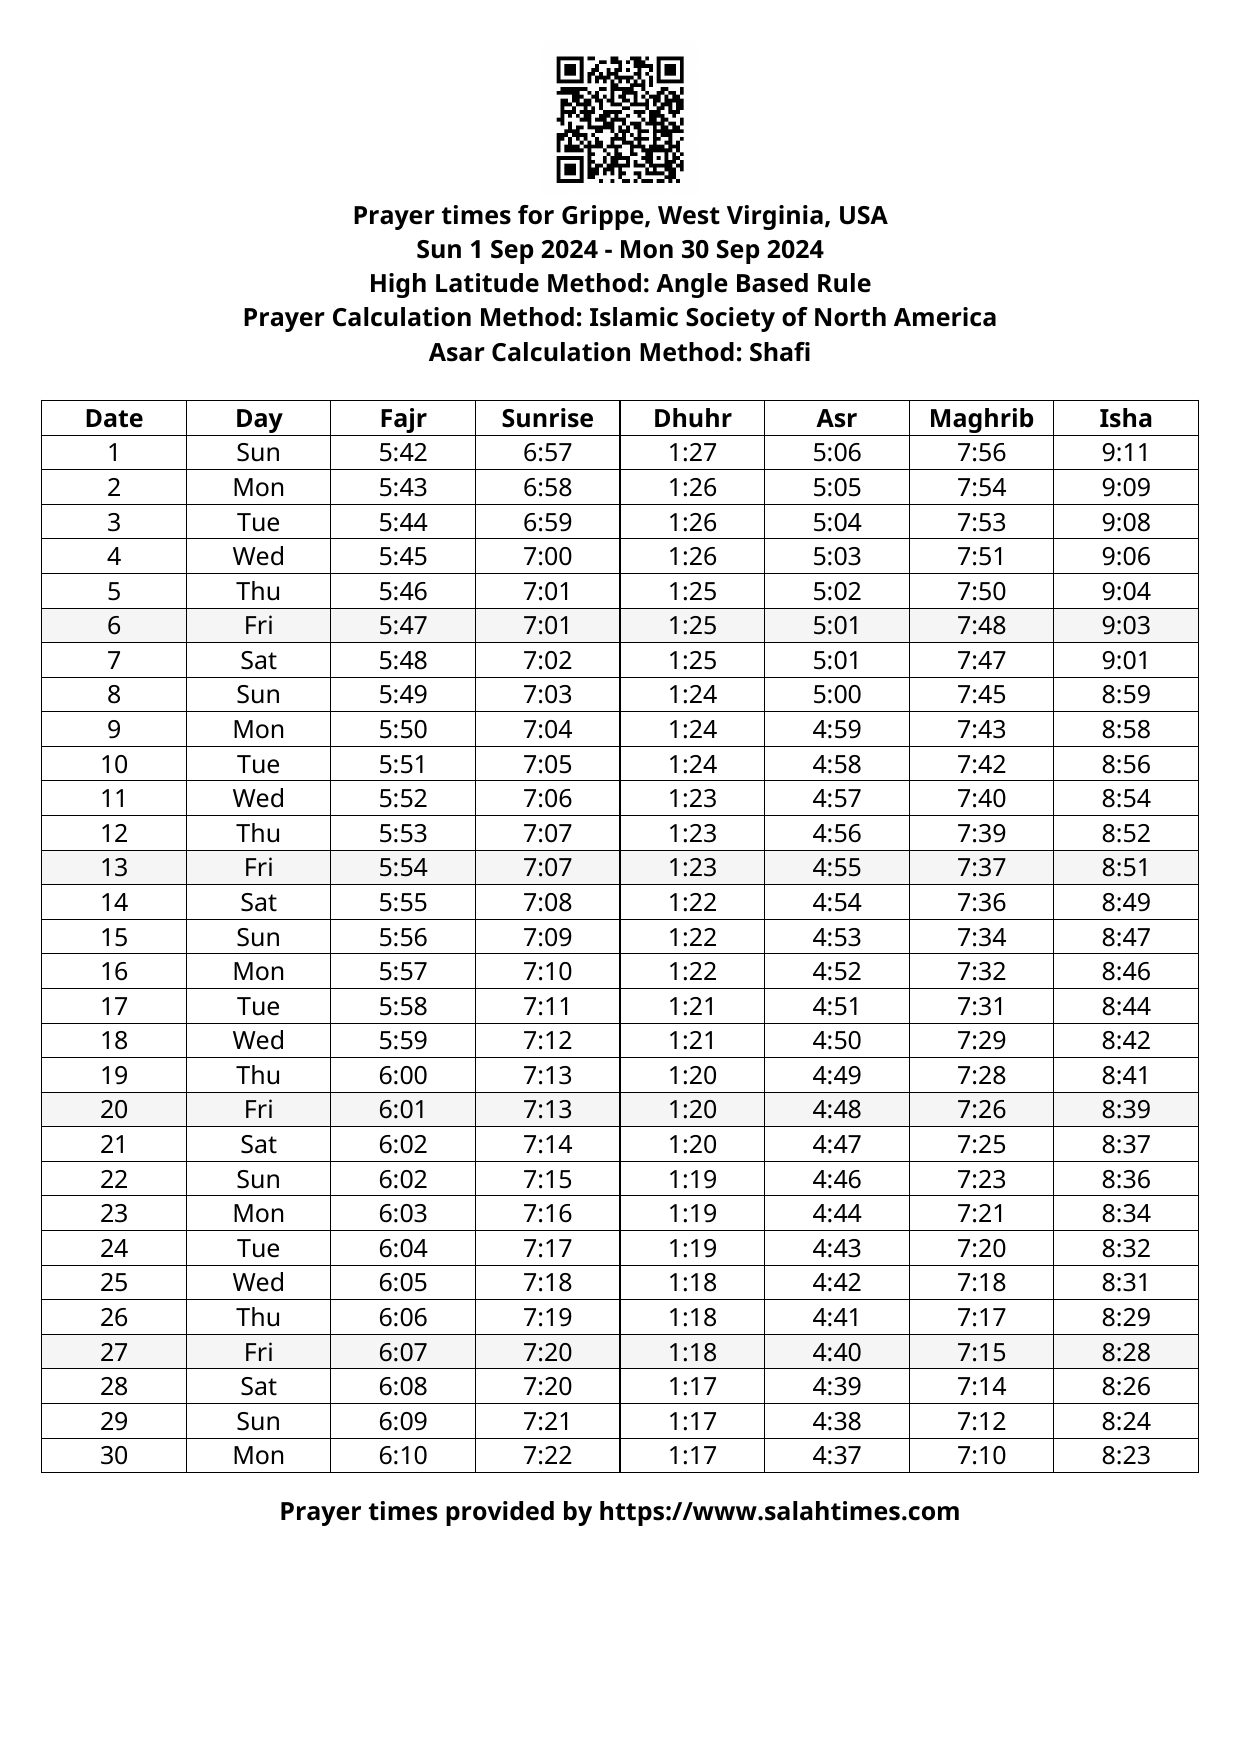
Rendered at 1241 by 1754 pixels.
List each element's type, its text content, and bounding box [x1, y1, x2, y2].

table_cell 7:21 [910, 1196, 1053, 1230]
table_cell 7:36 [910, 885, 1053, 919]
table_cell Mon [187, 712, 330, 746]
table_cell Sat [187, 1127, 330, 1161]
table_cell 7:04 [476, 712, 619, 746]
table_cell 5:46 [331, 574, 475, 607]
table_cell Thu [187, 1300, 330, 1334]
table_cell 7:08 [476, 885, 619, 919]
table_cell 4:51 [765, 989, 909, 1022]
table_cell 8:34 [1054, 1196, 1198, 1230]
text Prayer times provided by https://www.salahtimes.com [42, 1494, 1198, 1528]
table_cell 5:50 [331, 712, 475, 746]
table_cell Sun [187, 436, 330, 469]
table_cell 28 [42, 1369, 186, 1403]
table_cell 4:48 [765, 1093, 909, 1126]
table_cell 26 [42, 1300, 186, 1334]
table_cell 7:10 [910, 1439, 1053, 1472]
table_cell 7:56 [910, 436, 1053, 469]
table_cell Wed [187, 1266, 330, 1299]
table_cell Wed [187, 539, 330, 573]
table_cell 8:58 [1054, 712, 1198, 746]
table_cell 9:11 [1054, 436, 1198, 469]
table_cell 7:06 [476, 781, 619, 815]
table_cell 1:24 [621, 712, 764, 746]
table_cell 7:20 [476, 1335, 619, 1368]
table_cell 5:04 [765, 505, 909, 538]
table_cell 8:37 [1054, 1127, 1198, 1161]
table_cell 12 [42, 816, 186, 849]
table_cell 8:24 [1054, 1404, 1198, 1437]
table_cell 7 [42, 643, 186, 677]
table_cell 1:22 [621, 885, 764, 919]
table_cell 1:23 [621, 851, 764, 884]
table_cell 4 [42, 539, 186, 573]
table_cell Sun [187, 678, 330, 711]
table_cell 1:17 [621, 1404, 764, 1437]
table_cell 5:05 [765, 470, 909, 504]
table_cell 6:01 [331, 1093, 475, 1126]
table_cell 7:45 [910, 678, 1053, 711]
table_cell 7:07 [476, 851, 619, 884]
table_cell 4:59 [765, 712, 909, 746]
table_cell Tue [187, 505, 330, 538]
table_cell 6:02 [331, 1127, 475, 1161]
table_cell 6:04 [331, 1231, 475, 1264]
table_cell 22 [42, 1162, 186, 1195]
table_cell 1:22 [621, 920, 764, 953]
table_cell 5:51 [331, 747, 475, 780]
table_cell 9 [42, 712, 186, 746]
table_cell 4:44 [765, 1196, 909, 1230]
table_cell 7:23 [910, 1162, 1053, 1195]
table_cell 19 [42, 1058, 186, 1092]
table_cell 1:26 [621, 539, 764, 573]
table_cell 6:03 [331, 1196, 475, 1230]
table_cell Fri [187, 1335, 330, 1368]
table_cell 1:19 [621, 1162, 764, 1195]
table_cell 1:27 [621, 436, 764, 469]
table_cell 5:47 [331, 609, 475, 642]
table_cell 13 [42, 851, 186, 884]
table_cell 7:15 [910, 1335, 1053, 1368]
table_cell Thu [187, 816, 330, 849]
table_cell 20 [42, 1093, 186, 1126]
table_cell 7:07 [476, 816, 619, 849]
table_cell 7:12 [910, 1404, 1053, 1437]
table_cell 30 [42, 1439, 186, 1472]
table_cell 6:08 [331, 1369, 475, 1403]
table_cell 5:43 [331, 470, 475, 504]
table_cell Mon [187, 470, 330, 504]
table_header Fajr [331, 401, 475, 434]
table_cell 7:22 [476, 1439, 619, 1472]
table_cell 1:21 [621, 989, 764, 1022]
table_cell 5:59 [331, 1024, 475, 1057]
table_cell 2 [42, 470, 186, 504]
table_cell 1:19 [621, 1196, 764, 1230]
table_cell 23 [42, 1196, 186, 1230]
table_cell 7:48 [910, 609, 1053, 642]
table_cell 1:25 [621, 609, 764, 642]
table_cell 4:43 [765, 1231, 909, 1264]
table_cell 7:50 [910, 574, 1053, 607]
table_cell 5:45 [331, 539, 475, 573]
table_cell 4:52 [765, 954, 909, 988]
table_cell 1:25 [621, 574, 764, 607]
table_header Maghrib [910, 401, 1053, 434]
table_cell 1:19 [621, 1231, 764, 1264]
table_cell 7:20 [476, 1369, 619, 1403]
table_cell 14 [42, 885, 186, 919]
table_cell 4:46 [765, 1162, 909, 1195]
table_cell 6:07 [331, 1335, 475, 1368]
table_cell 29 [42, 1404, 186, 1437]
table_cell 5:55 [331, 885, 475, 919]
table_cell 5:58 [331, 989, 475, 1022]
table_cell 7:37 [910, 851, 1053, 884]
table_cell 7:02 [476, 643, 619, 677]
table_cell 1:20 [621, 1093, 764, 1126]
table_cell 7:10 [476, 954, 619, 988]
table_cell 8:36 [1054, 1162, 1198, 1195]
table_header Day [187, 401, 330, 434]
table_cell 7:01 [476, 574, 619, 607]
table_cell 4:53 [765, 920, 909, 953]
table_cell 6:05 [331, 1266, 475, 1299]
table_cell Tue [187, 747, 330, 780]
text Asar Calculation Method: Shafi [42, 334, 1198, 368]
table_cell 8:31 [1054, 1266, 1198, 1299]
table_cell 4:49 [765, 1058, 909, 1092]
table_cell 7:12 [476, 1024, 619, 1057]
table_cell 6 [42, 609, 186, 642]
table_cell 1:26 [621, 505, 764, 538]
table_cell 5:52 [331, 781, 475, 815]
table_cell 4:47 [765, 1127, 909, 1161]
table_cell 1:26 [621, 470, 764, 504]
table_cell 8:59 [1054, 678, 1198, 711]
table_cell 7:13 [476, 1093, 619, 1126]
table_cell 5:42 [331, 436, 475, 469]
table_cell Mon [187, 1196, 330, 1230]
table_cell 4:41 [765, 1300, 909, 1334]
table_cell 7:18 [910, 1266, 1053, 1299]
table_cell Sun [187, 1404, 330, 1437]
table_cell 6:00 [331, 1058, 475, 1092]
table_cell 7:25 [910, 1127, 1053, 1161]
table_cell 5:57 [331, 954, 475, 988]
table_cell 8:26 [1054, 1369, 1198, 1403]
table_cell 25 [42, 1266, 186, 1299]
table_cell 5:53 [331, 816, 475, 849]
table_cell 7:14 [476, 1127, 619, 1161]
table_cell 17 [42, 989, 186, 1022]
table_cell 4:38 [765, 1404, 909, 1437]
text Sun 1 Sep 2024 - Mon 30 Sep 2024 [42, 232, 1198, 266]
table_cell 6:09 [331, 1404, 475, 1437]
table_cell 1:18 [621, 1266, 764, 1299]
table_cell 8:23 [1054, 1439, 1198, 1472]
table_cell 6:06 [331, 1300, 475, 1334]
table_cell Wed [187, 1024, 330, 1057]
table_cell 7:28 [910, 1058, 1053, 1092]
table_cell 5:54 [331, 851, 475, 884]
table_cell Thu [187, 574, 330, 607]
table_cell 27 [42, 1335, 186, 1368]
table_cell 4:55 [765, 851, 909, 884]
table_cell Wed [187, 781, 330, 815]
table_cell Mon [187, 1439, 330, 1472]
table_cell 7:20 [910, 1231, 1053, 1264]
table_cell 15 [42, 920, 186, 953]
table_cell 1:20 [621, 1058, 764, 1092]
table_cell 11 [42, 781, 186, 815]
table_cell 8:44 [1054, 989, 1198, 1022]
table_cell 1:24 [621, 747, 764, 780]
table_cell 4:40 [765, 1335, 909, 1368]
table_cell 5 [42, 574, 186, 607]
table_cell 1:18 [621, 1335, 764, 1368]
table_cell 5:02 [765, 574, 909, 607]
table_cell 8:28 [1054, 1335, 1198, 1368]
table_cell 7:31 [910, 989, 1053, 1022]
table_cell 8:46 [1054, 954, 1198, 988]
table_cell 6:02 [331, 1162, 475, 1195]
table_cell 7:47 [910, 643, 1053, 677]
table_cell 7:21 [476, 1404, 619, 1437]
table_cell Sat [187, 643, 330, 677]
table_cell 8:42 [1054, 1024, 1198, 1057]
table_cell Tue [187, 1231, 330, 1264]
table_cell 6:57 [476, 436, 619, 469]
table_cell Mon [187, 954, 330, 988]
table_cell 7:43 [910, 712, 1053, 746]
table_cell Fri [187, 851, 330, 884]
table_cell 4:57 [765, 781, 909, 815]
table_header Dhuhr [621, 401, 764, 434]
table_cell 7:42 [910, 747, 1053, 780]
table_cell 16 [42, 954, 186, 988]
table_cell 7:53 [910, 505, 1053, 538]
table_cell 4:39 [765, 1369, 909, 1403]
table_cell 9:01 [1054, 643, 1198, 677]
table_cell 7:54 [910, 470, 1053, 504]
table_cell 9:06 [1054, 539, 1198, 573]
table_cell 10 [42, 747, 186, 780]
table_cell 7:13 [476, 1058, 619, 1092]
text Prayer times for Grippe, West Virginia, USA [42, 198, 1198, 232]
table_cell 7:34 [910, 920, 1053, 953]
table_cell 9:04 [1054, 574, 1198, 607]
table_cell 5:48 [331, 643, 475, 677]
table_cell 7:03 [476, 678, 619, 711]
table_cell 4:50 [765, 1024, 909, 1057]
table_cell 7:09 [476, 920, 619, 953]
table_cell 7:01 [476, 609, 619, 642]
table_cell Sat [187, 1369, 330, 1403]
table_cell 7:19 [476, 1300, 619, 1334]
table_cell 7:00 [476, 539, 619, 573]
table_header Date [42, 401, 186, 434]
table_cell 9:09 [1054, 470, 1198, 504]
table_cell 1:24 [621, 678, 764, 711]
table_cell 6:59 [476, 505, 619, 538]
table_cell Thu [187, 1058, 330, 1092]
picture [542, 41, 699, 198]
table_cell Fri [187, 1093, 330, 1126]
text Prayer Calculation Method: Islamic Society of North America [42, 300, 1198, 334]
table_cell 8:49 [1054, 885, 1198, 919]
table_cell 8:47 [1054, 920, 1198, 953]
table_cell 8:56 [1054, 747, 1198, 780]
table_cell Fri [187, 609, 330, 642]
table_cell 8:29 [1054, 1300, 1198, 1334]
table_cell Tue [187, 989, 330, 1022]
table_cell Sat [187, 885, 330, 919]
table_cell 5:44 [331, 505, 475, 538]
table_cell 8:32 [1054, 1231, 1198, 1264]
table_cell 1:17 [621, 1439, 764, 1472]
table_cell 7:15 [476, 1162, 619, 1195]
table_cell 7:05 [476, 747, 619, 780]
table_cell 7:40 [910, 781, 1053, 815]
table_cell 6:10 [331, 1439, 475, 1472]
table_cell 1:23 [621, 781, 764, 815]
table_header Sunrise [476, 401, 619, 434]
table_cell 1:25 [621, 643, 764, 677]
table_cell 9:08 [1054, 505, 1198, 538]
table_cell 8:41 [1054, 1058, 1198, 1092]
table_cell 5:03 [765, 539, 909, 573]
table_cell 1:20 [621, 1127, 764, 1161]
table_cell 1:21 [621, 1024, 764, 1057]
table_cell 7:16 [476, 1196, 619, 1230]
table_cell 5:56 [331, 920, 475, 953]
table_cell 3 [42, 505, 186, 538]
table_cell 4:58 [765, 747, 909, 780]
table_cell 7:39 [910, 816, 1053, 849]
table_cell 1:18 [621, 1300, 764, 1334]
table_cell 8:52 [1054, 816, 1198, 849]
table_cell 7:17 [910, 1300, 1053, 1334]
table_cell 9:03 [1054, 609, 1198, 642]
table_cell 7:51 [910, 539, 1053, 573]
table_cell 18 [42, 1024, 186, 1057]
table_cell 4:56 [765, 816, 909, 849]
table_cell 6:58 [476, 470, 619, 504]
table_cell 7:17 [476, 1231, 619, 1264]
table_cell 7:26 [910, 1093, 1053, 1126]
table_cell 5:00 [765, 678, 909, 711]
table_cell Sun [187, 920, 330, 953]
table_cell 4:54 [765, 885, 909, 919]
table_cell 8:54 [1054, 781, 1198, 815]
table_cell 7:14 [910, 1369, 1053, 1403]
table_cell 1:17 [621, 1369, 764, 1403]
table_cell 24 [42, 1231, 186, 1264]
table_cell 1:23 [621, 816, 764, 849]
table_cell 5:49 [331, 678, 475, 711]
table_cell 5:01 [765, 609, 909, 642]
table_header Asr [765, 401, 909, 434]
table_cell 8:39 [1054, 1093, 1198, 1126]
table_cell 1:22 [621, 954, 764, 988]
table_cell 8 [42, 678, 186, 711]
table_cell 4:42 [765, 1266, 909, 1299]
table_cell 4:37 [765, 1439, 909, 1472]
table_cell 5:01 [765, 643, 909, 677]
table_header Isha [1054, 401, 1198, 434]
table_cell Sun [187, 1162, 330, 1195]
table_cell 8:51 [1054, 851, 1198, 884]
table_cell 7:18 [476, 1266, 619, 1299]
table_cell 5:06 [765, 436, 909, 469]
text High Latitude Method: Angle Based Rule [42, 266, 1198, 300]
table_cell 7:11 [476, 989, 619, 1022]
table_cell 7:32 [910, 954, 1053, 988]
table_cell 1 [42, 436, 186, 469]
table_cell 7:29 [910, 1024, 1053, 1057]
table_cell 21 [42, 1127, 186, 1161]
